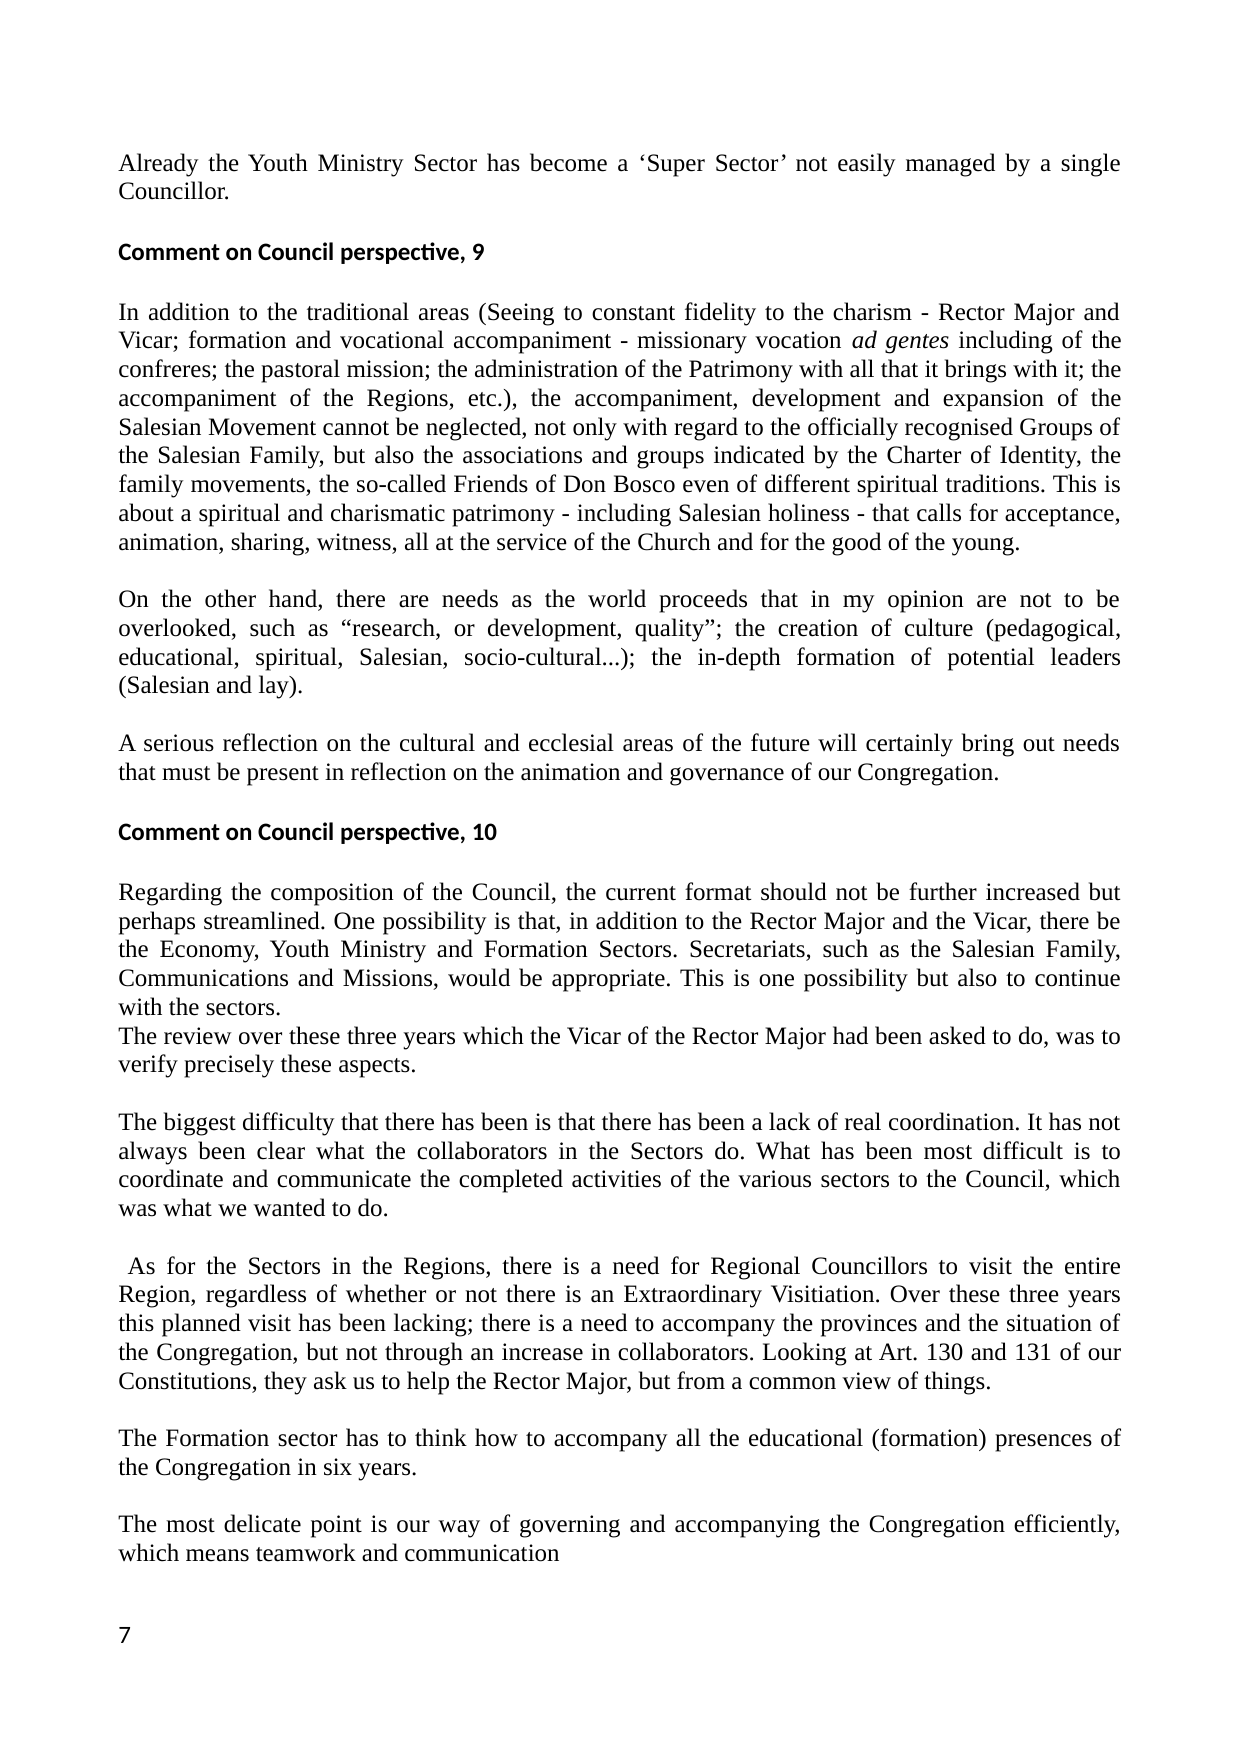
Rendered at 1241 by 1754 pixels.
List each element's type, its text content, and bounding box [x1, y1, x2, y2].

text Regarding the composition of the Council, the current format should not be further increased but perhaps streamlined. One possibility is that, in addition to the Rector Major and the Vicar, there be the Economy, Youth Ministry and Formation Sectors. Secretariats, such as the Salesian Family, Communications and Missions, would be appropriate. This is one possibility but also to continue with the sectors. [118, 877, 1122, 1021]
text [118, 148, 1122, 205]
text The biggest difficulty that there has been is that there has been a lack of real coordination. It has not always been clear what the collaborators in the Sectors do. What has been most difficult is to coordinate and communicate the completed activities of the various sectors to the Council, which was what we wanted to do. [118, 1107, 1122, 1222]
text In addition to the traditional areas (Seeing to constant fidelity to the charism - Rector Major and Vicar; formation and vocational accompaniment - missionary vocation ad gentes including of the confreres; the pastoral mission; the administration of the Patrimony with all that it brings with it; the accompaniment of the Regions, etc.), the accompaniment, development and expansion of the Salesian Movement cannot be neglected, not only with regard to the officially recognised Groups of the Salesian Family, but also the associations and groups indicated by the Charter of Identity, the family movements, the so-called Friends of Don Bosco even of different spiritual traditions. This is about a spiritual and charismatic patrimony - including Salesian holiness - that calls for acceptance, animation, sharing, witness, all at the service of the Church and for the good of the young. [118, 297, 1122, 555]
list Comment on Council perspective, 9 [118, 236, 1122, 266]
text As for the Sectors in the Regions, there is a need for Regional Councillors to visit the entire Region, regardless of whether or not there is an Extraordinary Visitiation. Over these three years this planned visit has been lacking; there is a need to accompany the provinces and the situation of the Congregation, but not through an increase in collaborators. Looking at Art. 130 and 131 of our Constitutions, they ask us to help the Rector Major, but from a common view of things. [118, 1251, 1122, 1394]
list Comment on Council perspective, 10 [118, 816, 1122, 846]
text On the other hand, there are needs as the world proceeds that in my opinion are not to be overlooked, such as “research, or development, quality”; the creation of culture (pedagogical, educational, spiritual, Salesian, socio-cultural...); the in-depth formation of potential leaders (Salesian and lay). [118, 584, 1122, 699]
text A serious reflection on the cultural and ecclesial areas of the future will certainly bring out needs that must be present in reflection on the animation and governance of our Congregation. [118, 728, 1122, 785]
text The most delicate point is our way of governing and accompanying the Congregation efficiently, which means teamwork and communication [118, 1509, 1122, 1567]
text The Formation sector has to think how to accompany all the educational (formation) presences of the Congregation in six years. [118, 1423, 1122, 1481]
text The review over these three years which the Vicar of the Rector Major had been asked to do, was to verify precisely these aspects. [118, 1021, 1122, 1078]
